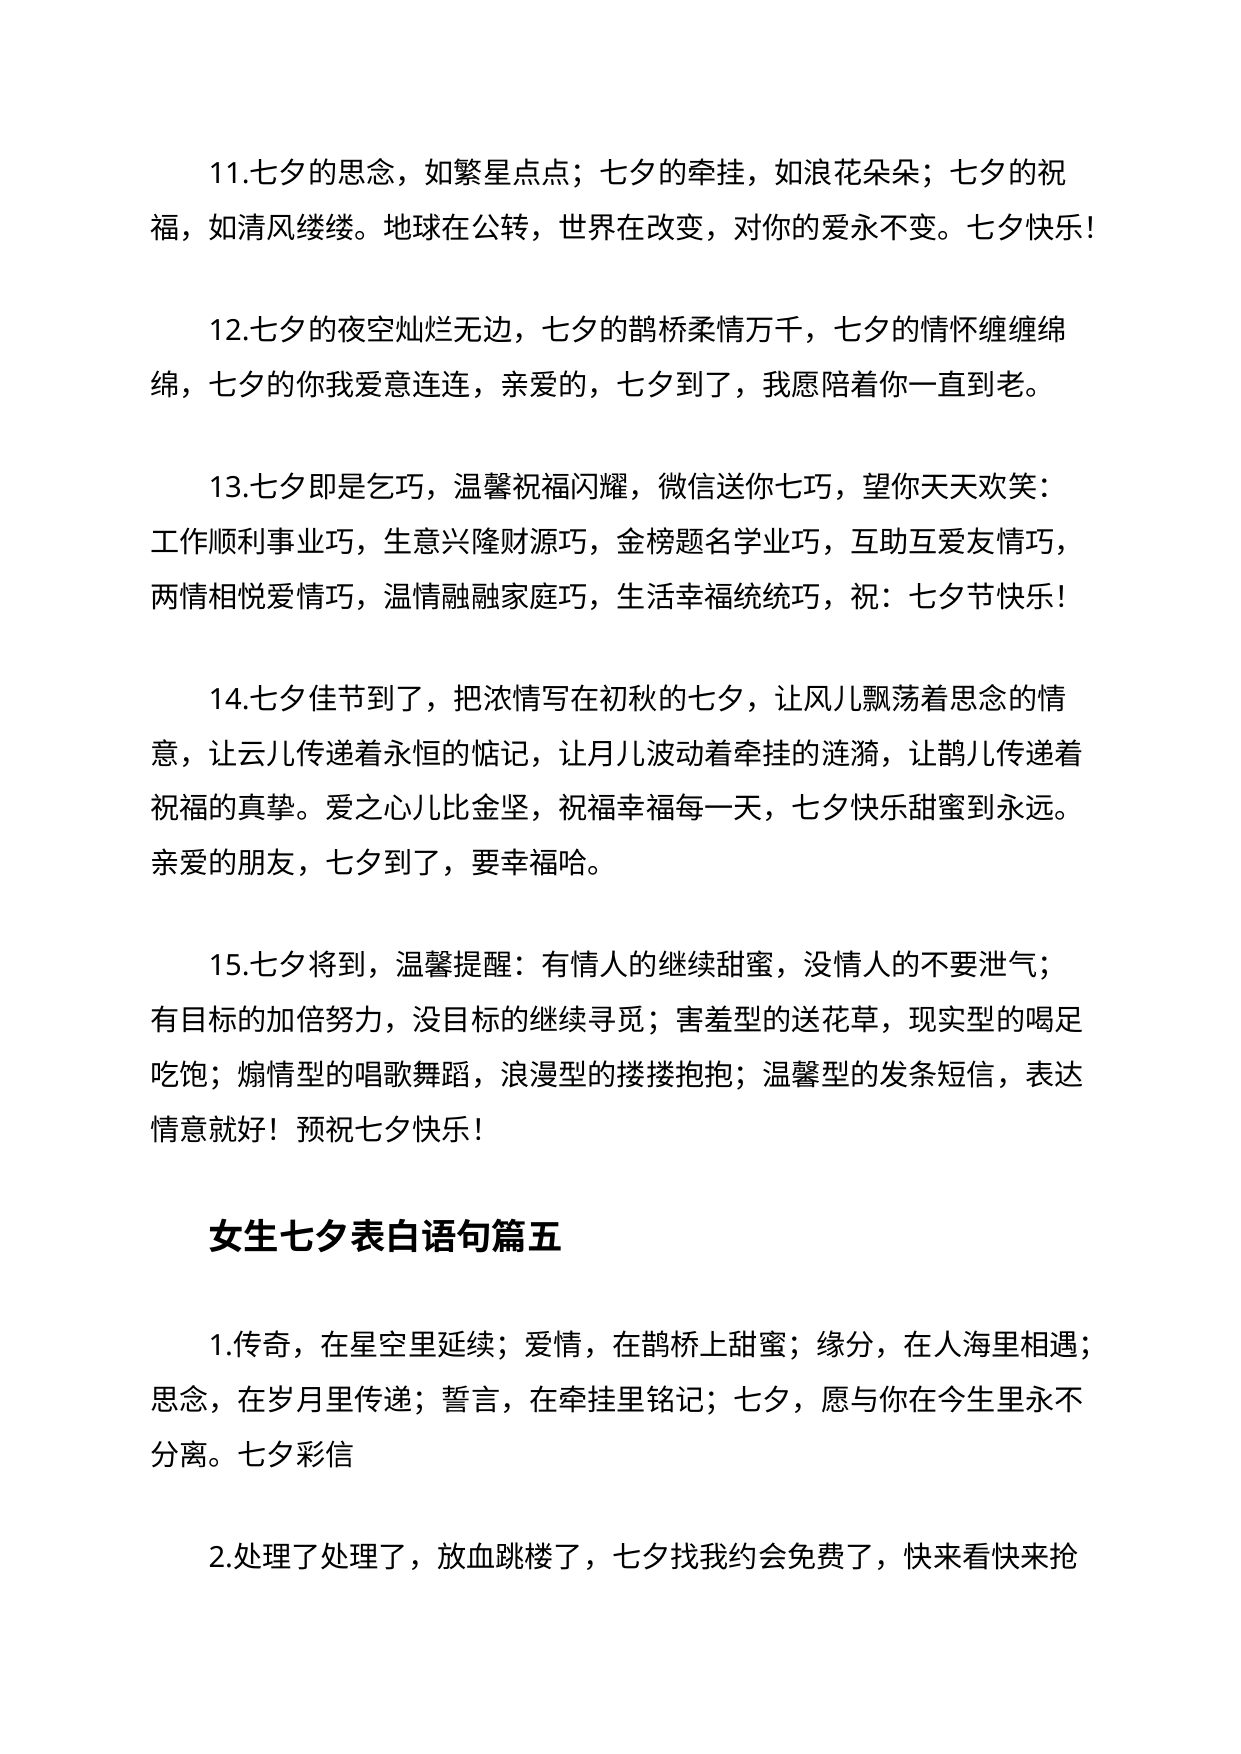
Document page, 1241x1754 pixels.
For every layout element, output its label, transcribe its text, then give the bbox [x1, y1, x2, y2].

text 11.七夕的思念，如繁星点点；七夕的牵挂，如浪花朵朵；七夕的祝福，如清风缕缕。地球在公转，世界在改变，对你的爱永不变。七夕快乐！ [150, 150, 1090, 247]
text 14.七夕佳节到了，把浓情写在初秋的七夕，让风儿飘荡着思念的情意，让云儿传递着永恒的惦记，让月儿波动着牵挂的涟漪，让鹊儿传递着祝福的真挚。爱之心儿比金坚，祝福幸福每一天，七夕快乐甜蜜到永远。亲爱的朋友，七夕到了，要幸福哈。 [150, 675, 1090, 882]
text 13.七夕即是乞巧，温馨祝福闪耀，微信送你七巧，望你天天欢笑：工作顺利事业巧，生意兴隆财源巧，金榜题名学业巧，互助互爱友情巧，两情相悦爱情巧，温情融融家庭巧，生活幸福统统巧，祝：七夕节快乐！ [150, 463, 1090, 616]
text 15.七夕将到，温馨提醒：有情人的继续甜蜜，没情人的不要泄气；有目标的加倍努力，没目标的继续寻觅；害羞型的送花草，现实型的喝足吃饱；煽情型的唱歌舞蹈，浪漫型的搂搂抱抱；温馨型的发条短信，表达情意就好！预祝七夕快乐！ [150, 942, 1090, 1149]
text 12.七夕的夜空灿烂无边，七夕的鹊桥柔情万千，七夕的情怀缠缠绵绵，七夕的你我爱意连连，亲爱的，七夕到了，我愿陪着你一直到老。 [150, 307, 1090, 404]
text 女生七夕表白语句篇五 [150, 1208, 1090, 1259]
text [150, 1533, 1090, 1576]
text 1.传奇，在星空里延续；爱情，在鹊桥上甜蜜；缘分，在人海里相遇；思念，在岁月里传递；誓言，在牵挂里铭记；七夕，愿与你在今生里永不分离。七夕彩信 [150, 1322, 1090, 1474]
